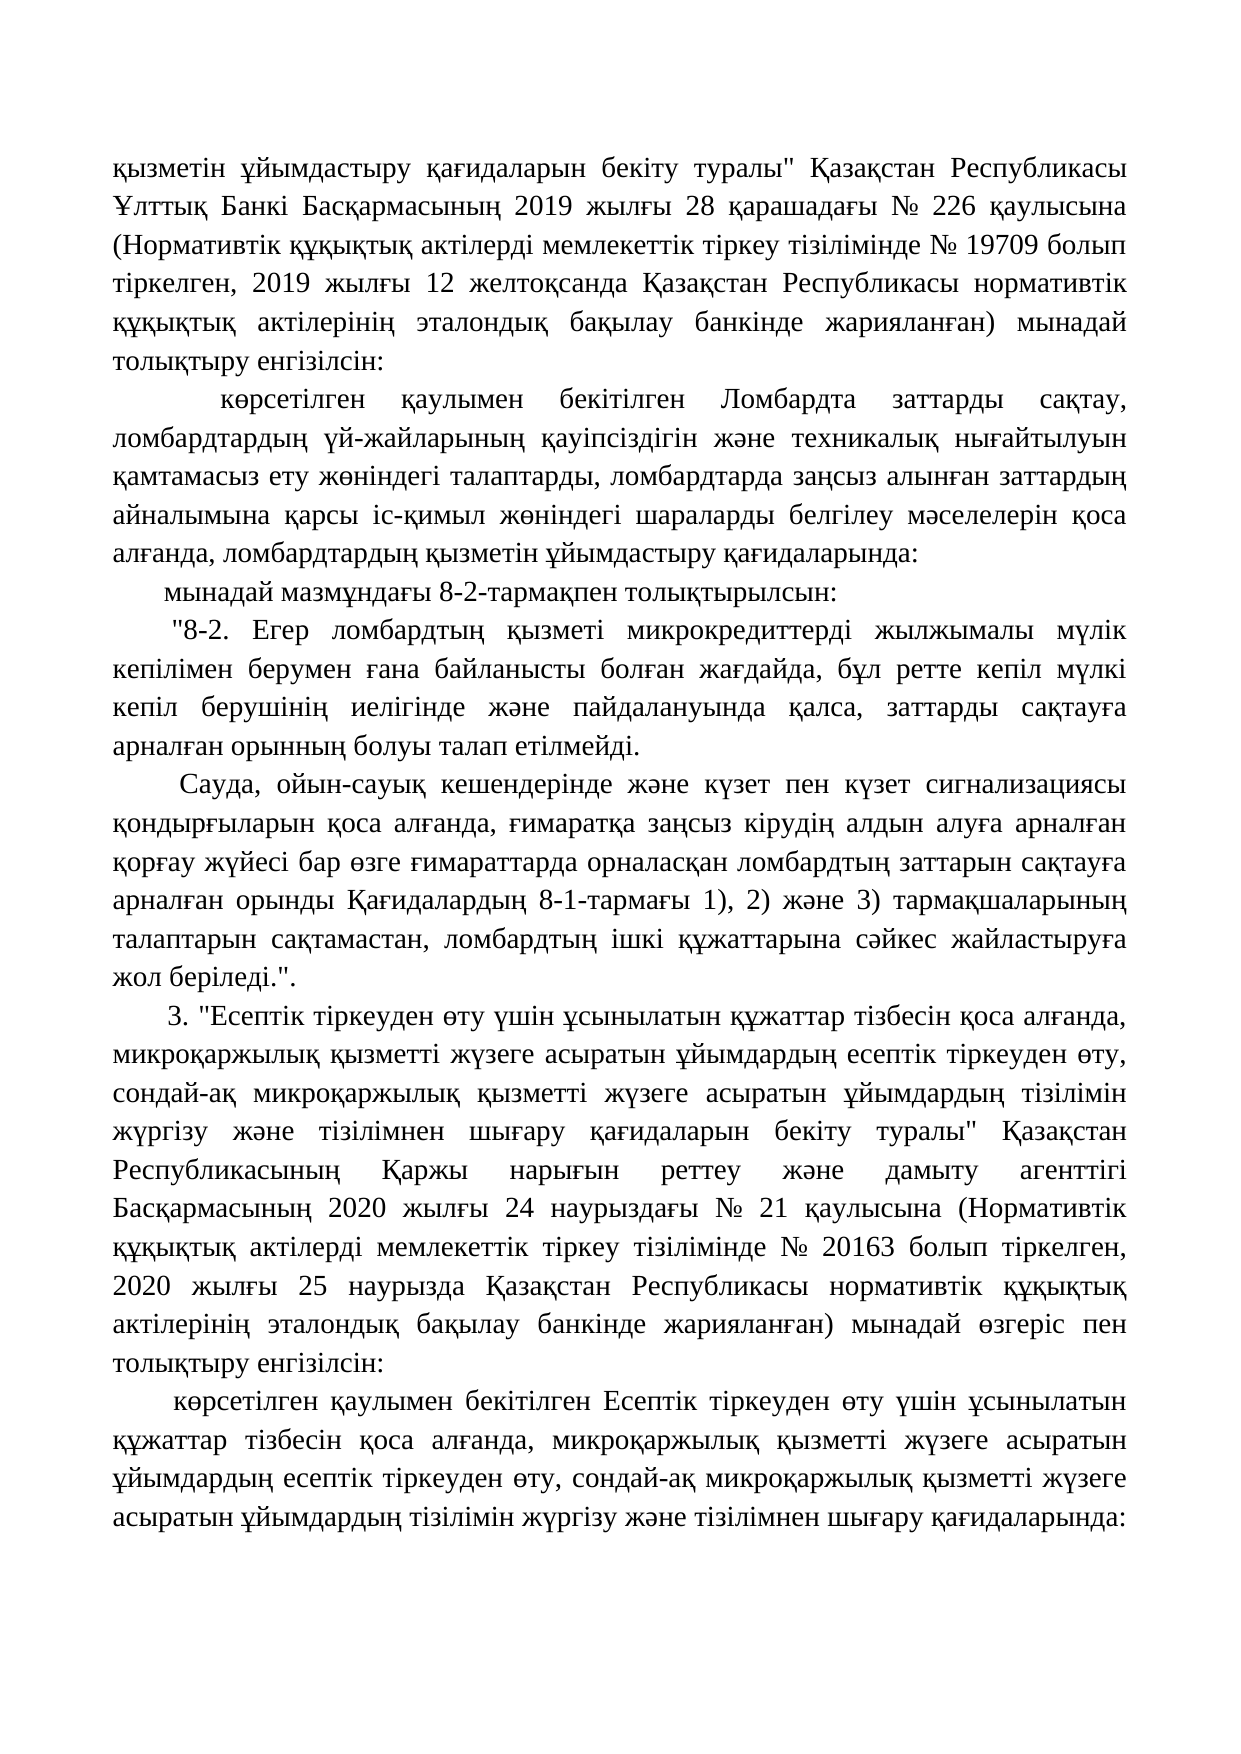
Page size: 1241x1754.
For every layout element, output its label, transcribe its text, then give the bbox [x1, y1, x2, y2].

text көрсетілген қаулымен бекітілген Есептік тіркеуден өту үшін ұсынылатын құжаттар тізбесін қоса алғанда, микроқаржылық қызметті жүзеге асыратын ұйымдардың есептік тіркеуден өту, сондай-ақ микроқаржылық қызметті жүзеге асыратын ұйымдардың тізілімін жүргізу және тізілімнен шығару қағидаларында: [112, 1383, 1128, 1563]
text 3. "Есептік тіркеуден өту үшін ұсынылатын құжаттар тізбесін қоса алғанда, микроқаржылық қызметті жүзеге асыратын ұйымдардың есептік тіркеуден өту, сондай-ақ микроқаржылық қызметті жүзеге асыратын ұйымдардың тізілімін жүргізу және тізілімнен шығару қағидаларын бекіту туралы" Қазақстан Республикасының Қаржы нарығын реттеу және дамыту агенттігі Басқармасының 2020 жылғы 24 наурыздағы № 21 қаулысына (Нормативтік құқықтық актілерді мемлекеттік тіркеу тізілімінде № 20163 болып тіркелген, 2020 жылғы 25 наурызда Қазақстан Республикасы нормативтік құқықтық актілерінің эталондық бақылау банкінде жарияланған) мынадай өзгеріс пен толықтыру енгізілсін: [112, 998, 1128, 1378]
text мынадай мазмұндағы 8-2-тармақпен толықтырылсын: [112, 574, 1128, 607]
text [112, 150, 1128, 376]
text көрсетілген қаулымен бекітілген Ломбардта заттарды сақтау, ломбардтардың үй-жайларының қауіпсіздігін және техникалық нығайтылуын қамтамасыз ету жөніндегі талаптарды, ломбардтарда заңсыз алынған заттардың айналымына қарсы іс-қимыл жөніндегі шараларды белгілеу мәселелерін қоса алғанда, ломбардтардың қызметін ұйымдастыру қағидаларында: [112, 381, 1128, 569]
text Сауда, ойын-сауық кешендерінде және күзет пен күзет сигнализациясы қондырғыларын қоса алғанда, ғимаратқа заңсыз кірудің алдын алуға арналған қорғау жүйесі бар өзге ғимараттарда орналасқан ломбардтың заттарын сақтауға арналған орынды Қағидалардың 8-1-тармағы 1), 2) және 3) тармақшаларының талаптарын сақтамастан, ломбардтың ішкі құжаттарына сәйкес жайластыруға жол беріледі.". [112, 767, 1128, 993]
text "8-2. Егер ломбардтың қызметі микрокредиттерді жылжымалы мүлік кепілімен берумен ғана байланысты болған жағдайда, бұл ретте кепіл мүлкі кепіл берушінің иелігінде және пайдалануында қалса, заттарды сақтауға арналған орынның болуы талап етілмейді. [112, 612, 1128, 762]
